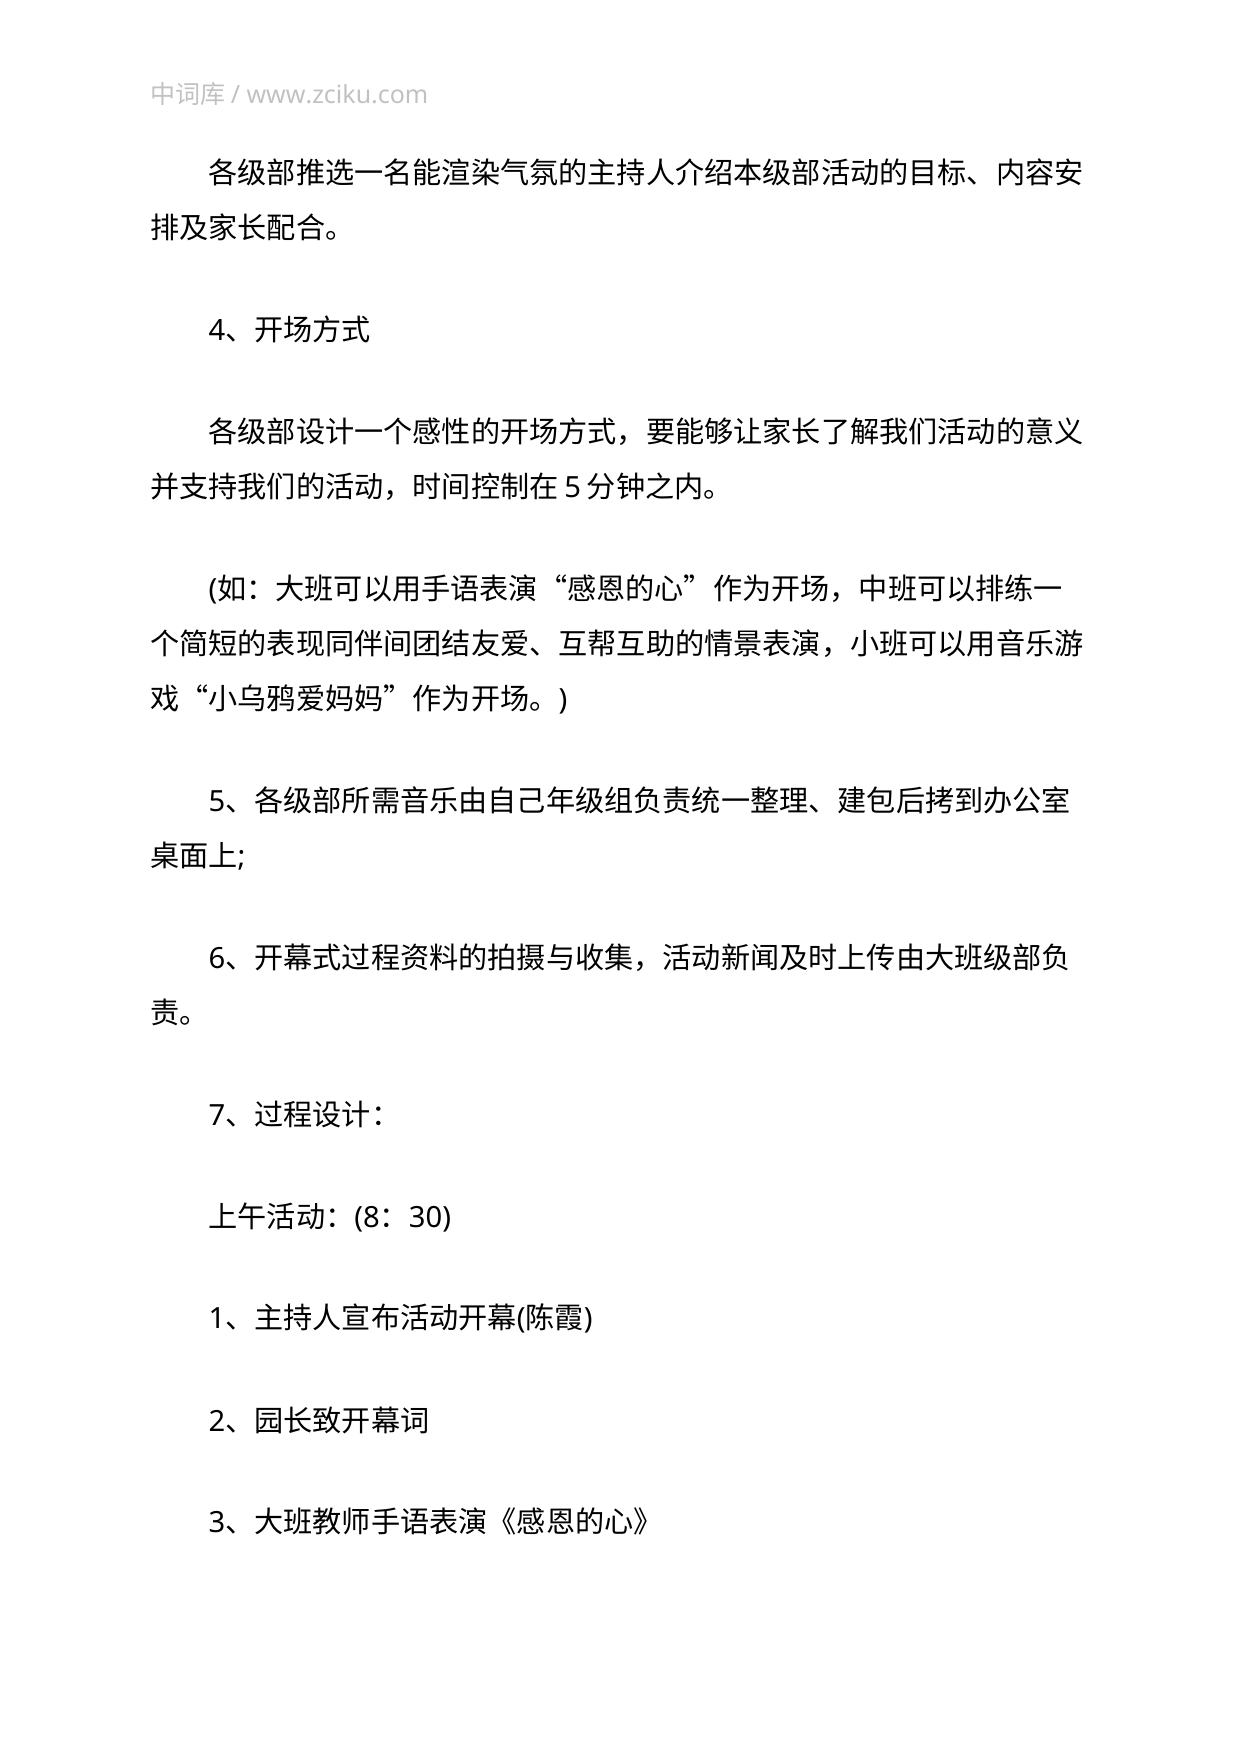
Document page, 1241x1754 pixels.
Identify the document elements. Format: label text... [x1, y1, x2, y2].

text 1、主持人宣布活动开幕(陈霞) [150, 1295, 1090, 1337]
text 7、过程设计： [150, 1091, 1090, 1133]
text 2、园长致开幕词 [150, 1397, 1090, 1439]
text 各级部推选一名能渲染气氛的主持人介绍本级部活动的目标、内容安排及家长配合。 [150, 150, 1090, 247]
text 6、开幕式过程资料的拍摄与收集，活动新闻及时上传由大班级部负责。 [150, 934, 1090, 1032]
text 3、大班教师手语表演《感恩的心》 [150, 1499, 1090, 1541]
text 各级部设计一个感性的开场方式，要能够让家长了解我们活动的意义并支持我们的活动，时间控制在5分钟之内。 [150, 409, 1090, 506]
text 上午活动：(8：30) [150, 1193, 1090, 1236]
text (如：大班可以用手语表演“感恩的心”作为开场，中班可以排练一个简短的表现同伴间团结友爱、互帮互助的情景表演，小班可以用音乐游戏“小乌鸦爱妈妈”作为开场。) [150, 566, 1090, 718]
text 4、开场方式 [150, 307, 1090, 349]
text 5、各级部所需音乐由自己年级组负责统一整理、建包后拷到办公室桌面上; [150, 777, 1090, 875]
